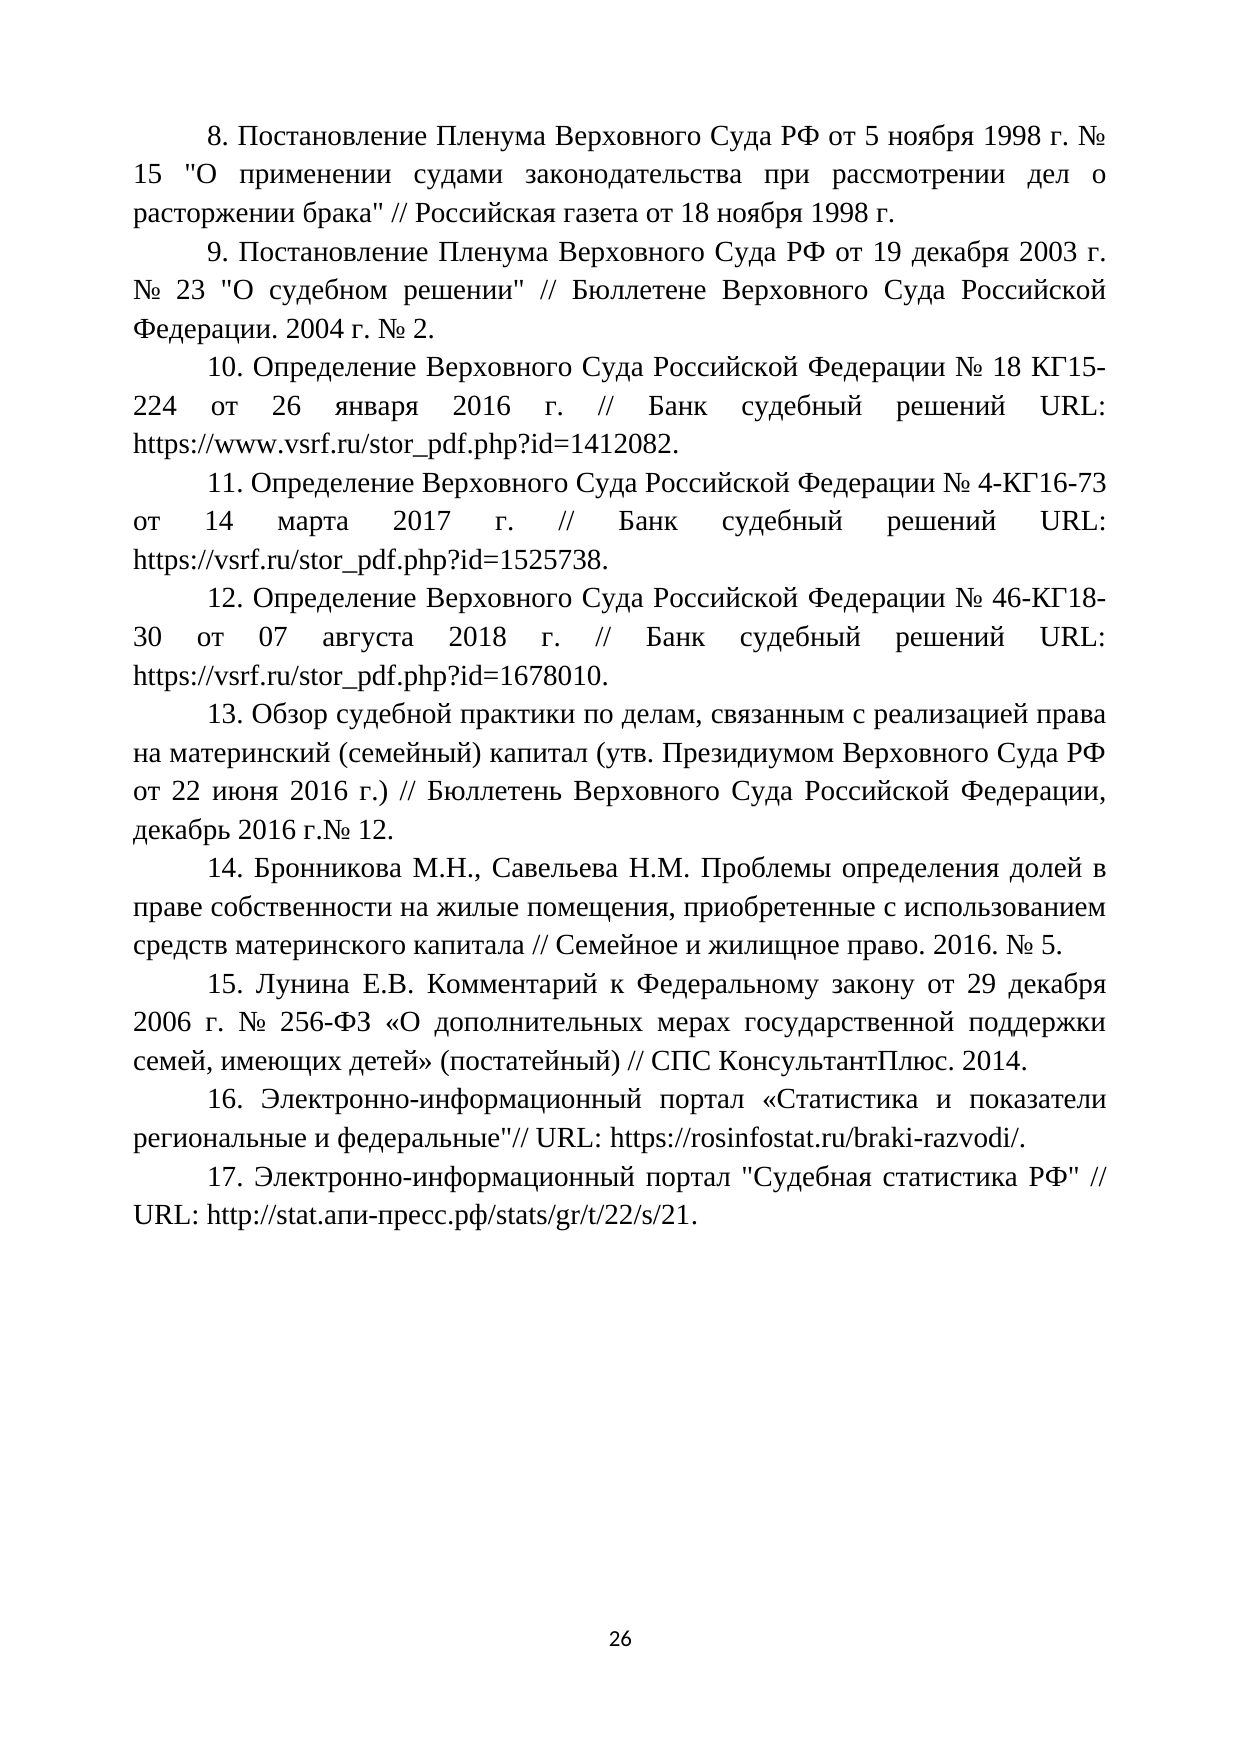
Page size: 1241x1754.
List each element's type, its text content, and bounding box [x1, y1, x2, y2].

text 8. Постановление Пленума Верховного Суда РФ от 5 ноября 1998 г. № 15 "О применении судами законодательства при рассмотрении дел о расторжении брака" // Российская газета от 18 ноября 1998 г. [133, 118, 1107, 229]
text 16. Электронно-информационный портал «Статистика и показатели региональные и федеральные"// URL: https://rosinfostat.ru/braki-razvodi/. [133, 1082, 1107, 1154]
text 11. Определение Верховного Суда Российской Федерации № 4-КГ16-73 от 14 марта 2017 г. // Банк судебный решений URL: https://vsrf.ru/stor_pdf.php?id=1525738. [133, 465, 1107, 576]
text 14. Бронникова М.Н., Савельева Н.М. Проблемы определения долей в праве собственности на жилые помещения, приобретенные с использованием средств материнского капитала // Семейное и жилищное право. 2016. № 5. [133, 850, 1107, 961]
text 15. Лунина Е.В. Комментарий к Федеральному закону от 29 декабря 2006 г. № 256-ФЗ «О дополнительных мерах государственной поддержки семей, имеющих детей» (постатейный) // СПС КонсультантПлюс. 2014. [133, 966, 1107, 1077]
text 12. Определение Верховного Суда Российской Федерации № 46-КГ18-30 от 07 августа 2018 г. // Банк судебный решений URL: https://vsrf.ru/stor_pdf.php?id=1678010. [133, 581, 1107, 691]
text 17. Электронно-информационный портал "Судебная статистика РФ" // URL: http://stat.апи-пресс.рф/stats/gr/t/22/s/21. [133, 1159, 1107, 1231]
text 10. Определение Верховного Суда Российской Федерации № 18 КГ15-224 от 26 января 2016 г. // Банк судебный решений URL: https://www.vsrf.ru/stor_pdf.php?id=1412082. [133, 349, 1107, 460]
text 13. Обзор судебной практики по делам, связанным с реализацией права на материнский (семейный) капитал (утв. Президиумом Верховного Суда РФ от 22 июня 2016 г.) // Бюллетень Верховного Суда Российской Федерации, декабрь 2016 г.№ 12. [133, 696, 1107, 845]
text 9. Постановление Пленума Верховного Суда РФ от 19 декабря 2003 г. № 23 "О судебном решении" // Бюллетене Верховного Суда Российской Федерации. 2004 г. № 2. [133, 234, 1107, 344]
